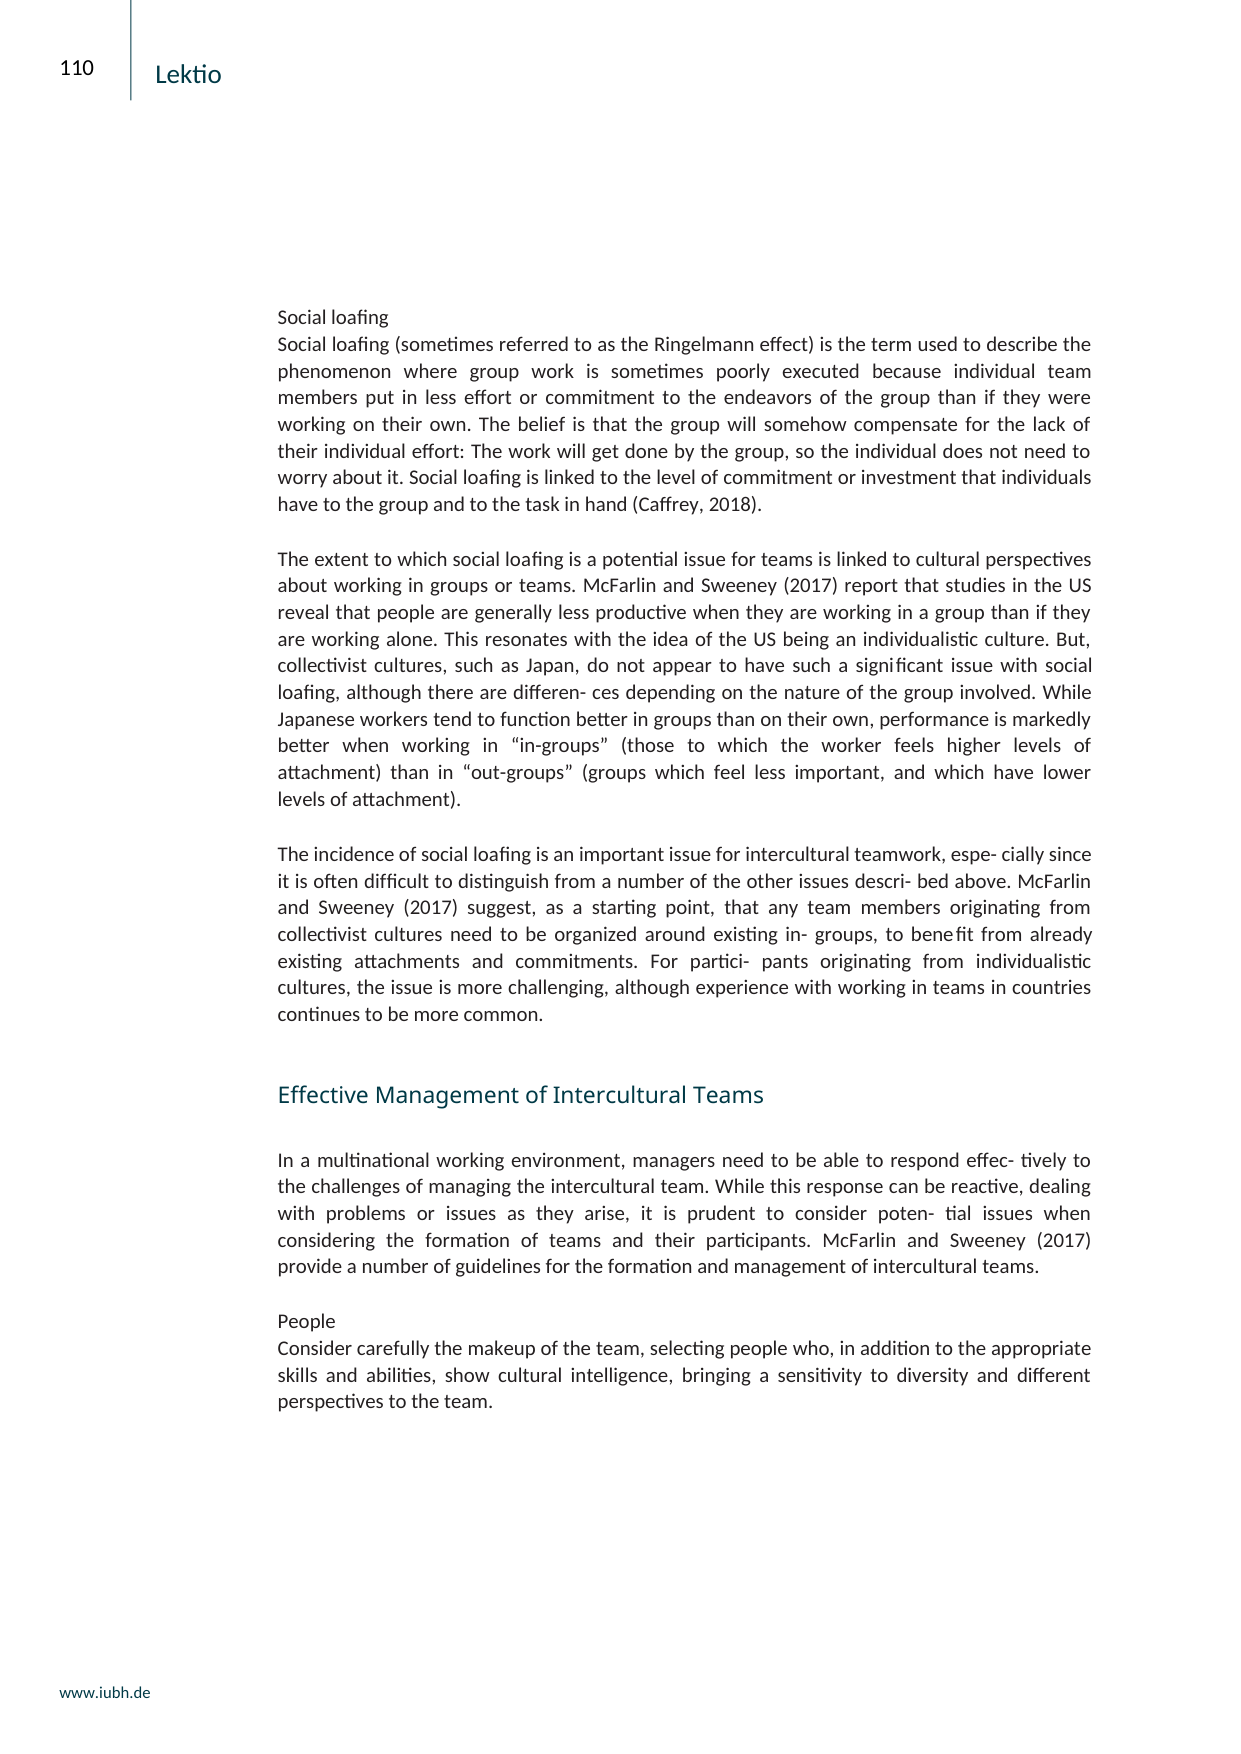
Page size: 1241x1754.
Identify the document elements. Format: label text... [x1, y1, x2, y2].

picture [63, 1690, 69, 1698]
text Social loaﬁng (sometimes referred to as the Ringelmann effect) is the term used to describe the phenomenon where group work is sometimes poorly executed because individual team members put in less effort or commitment to the endeavors of the group than if they were working on their own. The belief is that the group will somehow compensate for the lack of their individual effort: The work will get done by the group, so the individual does not need to worry about it. Social loaﬁng is linked to the level of commitment or investment that individuals have to the group and to the task in hand (Caffrey, 2018). [277, 331, 1093, 517]
subtitle Effective Management of Intercultural Teams [277, 1079, 1219, 1110]
text In a multinational working environment, managers need to be able to respond effec- tively to the challenges of managing the intercultural team. While this response can be reactive, dealing with problems or issues as they arise, it is prudent to consider poten- tial issues when considering the formation of teams and their participants. McFarlin and Sweeney (2017) provide a number of guidelines for the formation and management of intercultural teams. [277, 1147, 1093, 1279]
text The extent to which social loaﬁng is a potential issue for teams is linked to cultural perspectives about working in groups or teams. McFarlin and Sweeney (2017) report that studies in the US reveal that people are generally less productive when they are working in a group than if they are working alone. This resonates with the idea of the US being an individualistic culture. But, collectivist cultures, such as Japan, do not appear to have such a signiﬁcant issue with social loaﬁng, although there are differen- ces depending on the nature of the group involved. While Japanese workers tend to function better in groups than on their own, performance is markedly better when working in “in-groups” (those to which the worker feels higher levels of attachment) than in “out-groups” (groups which feel less important, and which have lower levels of attachment). [277, 546, 1093, 811]
text Social loaﬁng [277, 304, 1219, 329]
text People [277, 1308, 1219, 1334]
text Consider carefully the makeup of the team, selecting people who, in addition to the appropriate skills and abilities, show cultural intelligence, bringing a sensitivity to diversity and different perspectives to the team. [277, 1335, 1093, 1414]
text The incidence of social loaﬁng is an important issue for intercultural teamwork, espe- cially since it is often difﬁcult to distinguish from a number of the other issues descri- bed above. McFarlin and Sweeney (2017) suggest, as a starting point, that any team members originating from collectivist cultures need to be organized around existing in- groups, to beneﬁt from already existing attachments and commitments. For partici- pants originating from individualistic cultures, the issue is more challenging, although experience with working in teams in countries continues to be more common. [277, 841, 1093, 1027]
